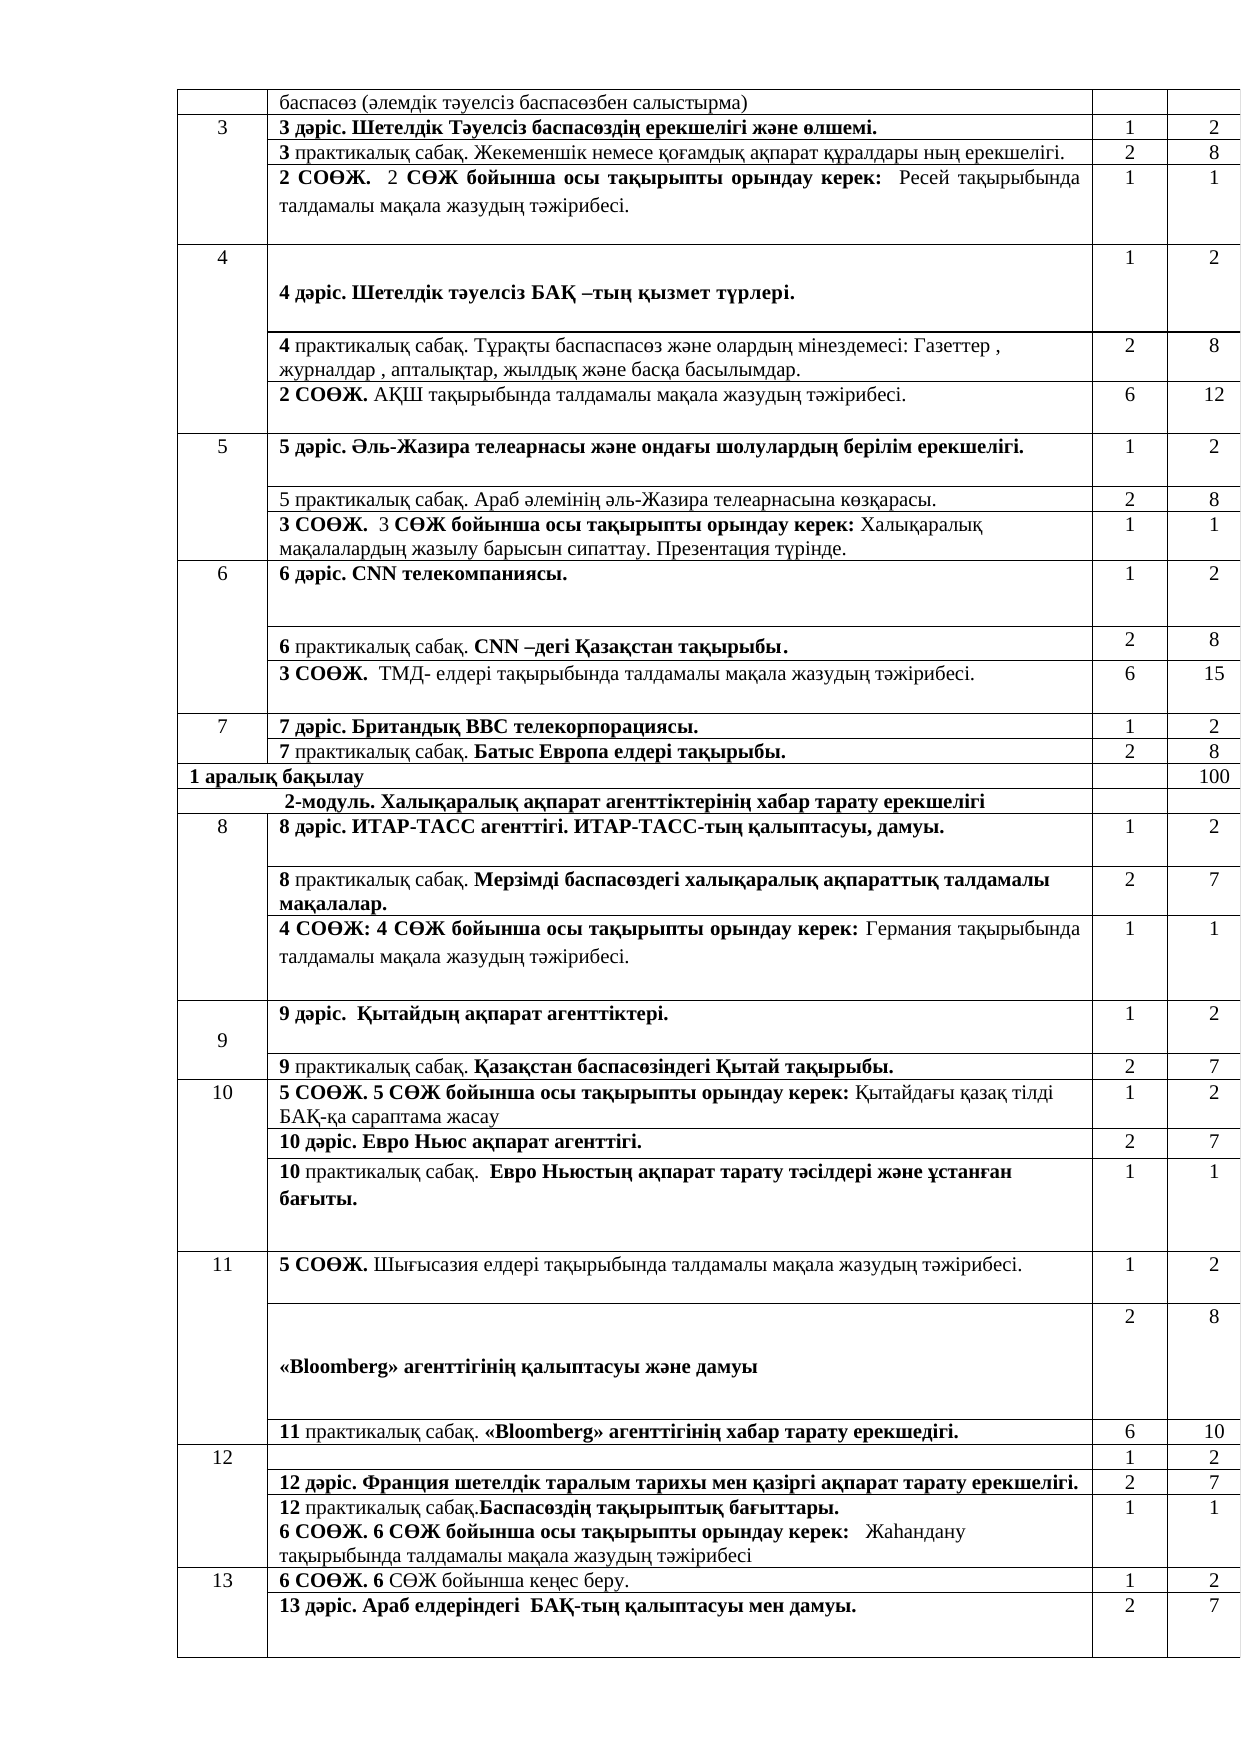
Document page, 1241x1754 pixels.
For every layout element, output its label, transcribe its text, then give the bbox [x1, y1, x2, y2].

table_cell [1093, 789, 1167, 813]
table_cell 1 аралық бақылау [178, 764, 1092, 788]
table_cell 4 СОӨЖ: 4 СӨЖ бойынша осы тақырыпты орындау керек: Германия тақырыбында талдамалы мақала жазудың тәжірибесі. [268, 916, 1092, 1000]
table_cell 1 [1093, 512, 1167, 560]
table_cell 1 [1168, 916, 1240, 1000]
table_cell 5 СОӨЖ. 5 СӨЖ бойынша осы тақырыпты орындау керек: Қытайдағы қазақ тілді БАҚ-қа сараптама жасау [268, 1080, 1092, 1128]
table_cell 2 [1168, 1080, 1240, 1128]
table_cell 2-модуль. Халықаралық ақпарат агенттіктерінің хабар тарату ерекшелігі [178, 789, 1092, 813]
table_cell 12 дәріс. Франция шетелдік таралым тарихы мен қазіргі ақпарат тарату ерекшелігі. [268, 1470, 1092, 1494]
table_cell 10 [1168, 1420, 1240, 1443]
table_cell 7 [1168, 1470, 1240, 1494]
table_cell 1 [1093, 714, 1167, 738]
table_cell 12 [178, 1445, 267, 1567]
table_cell 3 СОӨЖ. 3 СӨЖ бойынша осы тақырыпты орындау керек: Халықаралық мақалалардың жазылу барысын сипаттау. Презентация түрінде. [268, 512, 1092, 560]
table_cell 2 [1093, 1470, 1167, 1494]
table_cell 7 дәріс. Британдық ВВС телекорпорациясы. [268, 714, 1092, 738]
table_cell 5 практикалық сабақ. Араб әлемінің әль-Жазира телеарнасына көзқарасы. [268, 487, 1092, 511]
table_cell 6 практикалық сабақ. CNN –дегі Қазақстан тақырыбы. [268, 627, 1092, 660]
table_cell 1 [1093, 916, 1167, 1000]
table_cell 2 [1168, 245, 1240, 331]
table_cell 2 [1093, 1054, 1167, 1078]
table_cell 4 [178, 245, 267, 433]
table_cell 7 практикалық сабақ. Батыс Европа елдері тақырыбы. [268, 739, 1092, 763]
table_cell 1 [1093, 245, 1167, 331]
table_cell 1 [1093, 115, 1167, 139]
table_cell 1 [1093, 1445, 1167, 1469]
table_cell 2 [1168, 1001, 1240, 1053]
table_cell 1 [1168, 1159, 1240, 1251]
table_cell 1 [1093, 1080, 1167, 1128]
table_cell 2 СОӨЖ. АҚШ тақырыбында талдамалы мақала жазудың тәжірибесі. [268, 382, 1092, 433]
table_cell 5 СОӨЖ. Шығысазия елдері тақырыбында талдамалы мақала жазудың тәжірибесі. [268, 1252, 1092, 1303]
table_cell 8 [1168, 1304, 1240, 1418]
table_cell 13 дәріс. Араб елдеріндегі БАҚ-тың қалыптасуы мен дамуы. [268, 1593, 1092, 1657]
table_cell 2 [1168, 561, 1240, 626]
table_cell 6 [1093, 382, 1167, 433]
table_cell 3 дәріс. Шетелдік Тәуелсіз баспасөздің ерекшелігі және өлшемі. [268, 115, 1092, 139]
table_cell 1 [1093, 1568, 1167, 1592]
table_cell 1 [1168, 165, 1240, 244]
table_cell 2 [1168, 115, 1240, 139]
table_cell [1168, 789, 1240, 813]
table_cell 2 [1093, 333, 1167, 381]
table_cell 9 [178, 1001, 267, 1078]
table_cell 13 [178, 1568, 267, 1657]
table_cell 2 [1168, 1568, 1240, 1592]
table_cell 7 [1168, 1593, 1240, 1657]
table_cell 6 СОӨЖ. 6 СӨЖ бойынша кеңес беру. [268, 1568, 1092, 1592]
table_cell 2 [1093, 140, 1167, 164]
table_cell 10 [178, 1080, 267, 1251]
table_cell 2 [1168, 714, 1240, 738]
table_cell 10 практикалық сабақ. Евро Ньюстың ақпарат тарату тәсілдері және ұстанған бағыты. [268, 1159, 1092, 1251]
table_cell 6 [178, 561, 267, 713]
table_cell 8 [178, 814, 267, 1000]
table_cell 2 [1168, 814, 1240, 866]
table_cell 12 практикалық сабақ.Баспасөздің тақырыптық бағыттары. 6 СОӨЖ. 6 СӨЖ бойынша осы тақырыпты орындау керек: Жаһандану тақырыбында талдамалы мақала жазудың тәжірибесі [268, 1495, 1092, 1567]
table_cell 9 дәріс. Қытайдың ақпарат агенттіктері. [268, 1001, 1092, 1053]
table_cell 2 [1168, 1252, 1240, 1303]
table_cell 1 [1093, 90, 1167, 114]
table_cell [268, 1445, 1092, 1469]
table_cell 1 [1093, 1159, 1167, 1251]
table_cell 1 [1093, 1495, 1167, 1567]
table_cell 8 [1168, 487, 1240, 511]
table_cell 2 [1093, 867, 1167, 915]
table_cell 8 [1168, 627, 1240, 660]
table_cell 100 [1168, 764, 1240, 788]
table_cell 7 [1168, 867, 1240, 915]
table_cell 1 [1168, 90, 1240, 114]
table_cell 8 практикалық сабақ. Мерзімді баспасөздегі халықаралық ақпараттық талдамалы мақалалар. [268, 867, 1092, 915]
table_cell 9 практикалық сабақ. Қазақстан баспасөзіндегі Қытай тақырыбы. [268, 1054, 1092, 1078]
table_cell 1 [1093, 1001, 1167, 1053]
table_cell 2 [1168, 1445, 1240, 1469]
table_cell 2 [1168, 434, 1240, 486]
table_cell 1 [1168, 512, 1240, 560]
table_cell 8 [1168, 333, 1240, 381]
table_cell 1 [1093, 1252, 1167, 1303]
table_cell 2 [1093, 739, 1167, 763]
table_cell 11 практикалық сабақ. «Bloomberg» агенттігінің хабар тарату ерекшедігі. [268, 1420, 1092, 1443]
table_cell 7 [1168, 1054, 1240, 1078]
table_cell «Bloomberg» агенттігінің қалыптасуы және дамуы [268, 1304, 1092, 1418]
table_cell 1 [1093, 165, 1167, 244]
table_cell 6 [1093, 1420, 1167, 1443]
table_cell 3 практикалық сабақ. Жекеменшік немесе қоғамдық ақпарат құралдары ның ерекшелігі. [268, 140, 1092, 164]
table_cell 15 [1168, 661, 1240, 713]
table_cell 8 дәріс. ИТАР-ТАСС агенттігі. ИТАР-ТАСС-тың қалыптасуы, дамуы. [268, 814, 1092, 866]
table_cell 2 [1093, 487, 1167, 511]
table_cell 3 [178, 115, 267, 244]
table_cell 1 [1093, 434, 1167, 486]
table_cell 7 [1168, 1129, 1240, 1158]
table_cell 7 [178, 714, 267, 763]
table_cell 2 [1093, 1304, 1167, 1418]
table_cell 3 СОӨЖ. ТМД- елдері тақырыбында талдамалы мақала жазудың тәжірибесі. [268, 661, 1092, 713]
table_cell 1 [1168, 1495, 1240, 1567]
table_cell [1093, 764, 1167, 788]
table_cell 4 практикалық сабақ. Тұрақты баспаспасөз және олардың мінездемесі: Газеттер , журналдар , апталықтар, жылдық және басқа басылымдар. [268, 333, 1092, 381]
table_cell 12 [1168, 382, 1240, 433]
table_cell 5 дәріс. Әль-Жазира телеарнасы және ондағы шолулардың берілім ерекшелігі. [268, 434, 1092, 486]
table_cell 10 дәріс. Евро Ньюс ақпарат агенттігі. [268, 1129, 1092, 1158]
table_cell 4 дәріс. Шетелдік тәуелсіз БАҚ –тың қызмет түрлері. [268, 245, 1092, 331]
table_cell 1 [1093, 814, 1167, 866]
table_cell 6 дәріс. CNN телекомпаниясы. [268, 561, 1092, 626]
table_cell 11 [178, 1252, 267, 1443]
table_cell 2 СОӨЖ. 2 СӨЖ бойынша осы тақырыпты орындау керек: Ресей тақырыбында талдамалы мақала жазудың тәжірибесі. [268, 165, 1092, 244]
table_cell 2 [1093, 1593, 1167, 1657]
table_cell 2 [1093, 627, 1167, 660]
table_cell 5 [178, 434, 267, 560]
table_cell 6 [1093, 661, 1167, 713]
table_cell 8 [1168, 140, 1240, 164]
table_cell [268, 90, 1092, 114]
table_cell 2 [1093, 1129, 1167, 1158]
table_cell 8 [1168, 739, 1240, 763]
table_cell 1 [1093, 561, 1167, 626]
